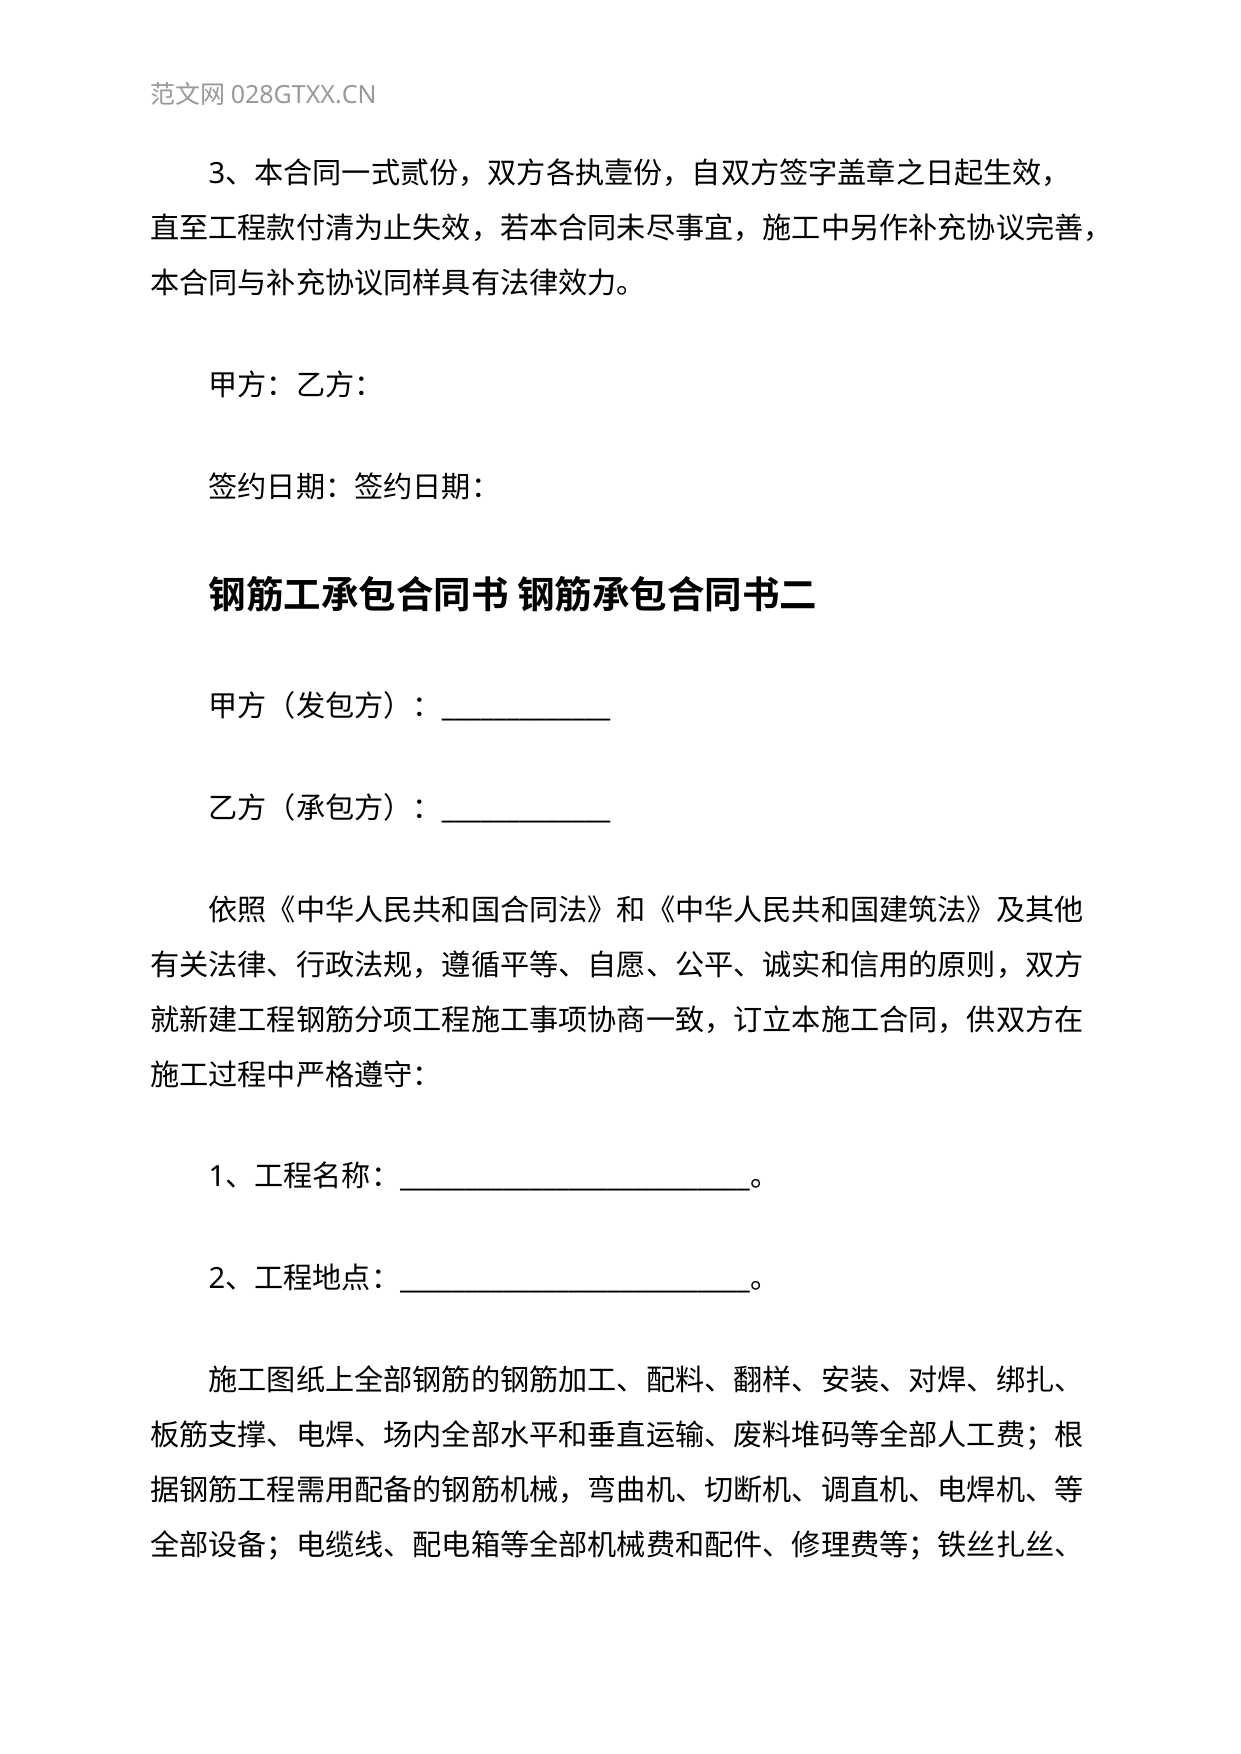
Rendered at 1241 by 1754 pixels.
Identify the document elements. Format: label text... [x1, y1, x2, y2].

text 乙方（承包方）：_____________ [150, 784, 1090, 827]
text 依照《中华人民共和国合同法》和《中华人民共和国建筑法》及其他有关法律、行政法规，遵循平等、自愿、公平、诚实和信用的原则，双方就新建工程钢筋分项工程施工事项协商一致，订立本施工合同，供双方在施工过程中严格遵守： [150, 887, 1090, 1093]
text 2、工程地点：___________________________。 [150, 1255, 1090, 1297]
text 甲方：乙方： [150, 362, 1090, 404]
text 1、工程名称：___________________________。 [150, 1153, 1090, 1195]
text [150, 1357, 1090, 1564]
text 3、本合同一式贰份，双方各执壹份，自双方签字盖章之日起生效，直至工程款付清为止失效，若本合同未尽事宜，施工中另作补充协议完善，本合同与补充协议同样具有法律效力。 [150, 150, 1090, 302]
text 钢筋工承包合同书 钢筋承包合同书二 [150, 565, 1090, 619]
text 甲方（发包方）：_____________ [150, 683, 1090, 725]
text 签约日期：签约日期： [150, 463, 1090, 506]
